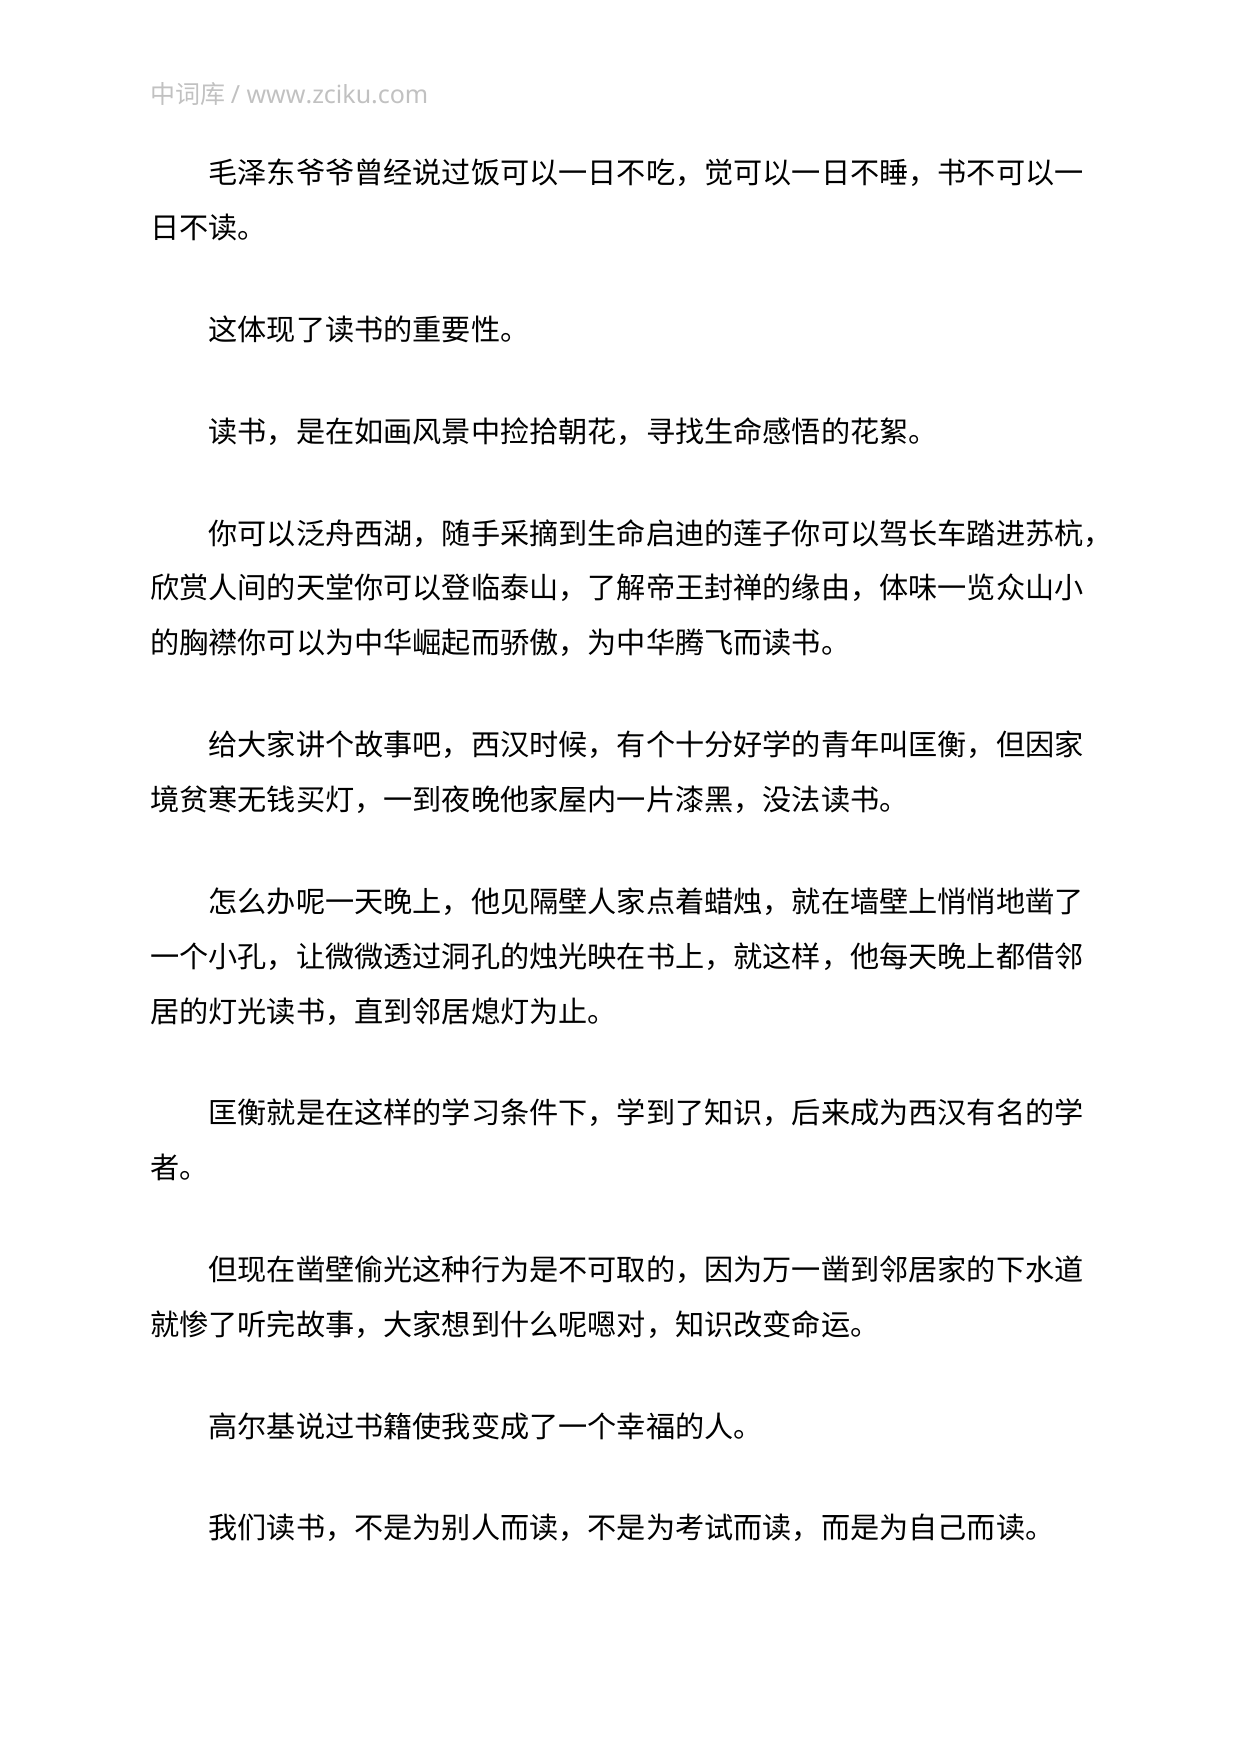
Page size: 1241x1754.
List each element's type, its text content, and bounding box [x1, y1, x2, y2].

text 你可以泛舟西湖，随手采摘到生命启迪的莲子你可以驾长车踏进苏杭，欣赏人间的天堂你可以登临泰山，了解帝王封禅的缘由，体味一览众山小的胸襟你可以为中华崛起而骄傲，为中华腾飞而读书。 [150, 510, 1090, 662]
text 但现在凿壁偷光这种行为是不可取的，因为万一凿到邻居家的下水道就惨了听完故事，大家想到什么呢嗯对，知识改变命运。 [150, 1247, 1090, 1344]
text 这体现了读书的重要性。 [150, 307, 1090, 349]
text 读书，是在如画风景中捡拾朝花，寻找生命感悟的花絮。 [150, 408, 1090, 451]
text 我们读书，不是为别人而读，不是为考试而读，而是为自己而读。 [150, 1505, 1090, 1547]
text 高尔基说过书籍使我变成了一个幸福的人。 [150, 1403, 1090, 1446]
text 匡衡就是在这样的学习条件下，学到了知识，后来成为西汉有名的学者。 [150, 1090, 1090, 1187]
text 给大家讲个故事吧，西汉时候，有个十分好学的青年叫匡衡，但因家境贫寒无钱买灯，一到夜晚他家屋内一片漆黑，没法读书。 [150, 722, 1090, 819]
text 毛泽东爷爷曾经说过饭可以一日不吃，觉可以一日不睡，书不可以一日不读。 [150, 150, 1090, 247]
text 怎么办呢一天晚上，他见隔壁人家点着蜡烛，就在墙壁上悄悄地凿了一个小孔，让微微透过洞孔的烛光映在书上，就这样，他每天晚上都借邻居的灯光读书，直到邻居熄灯为止。 [150, 878, 1090, 1031]
